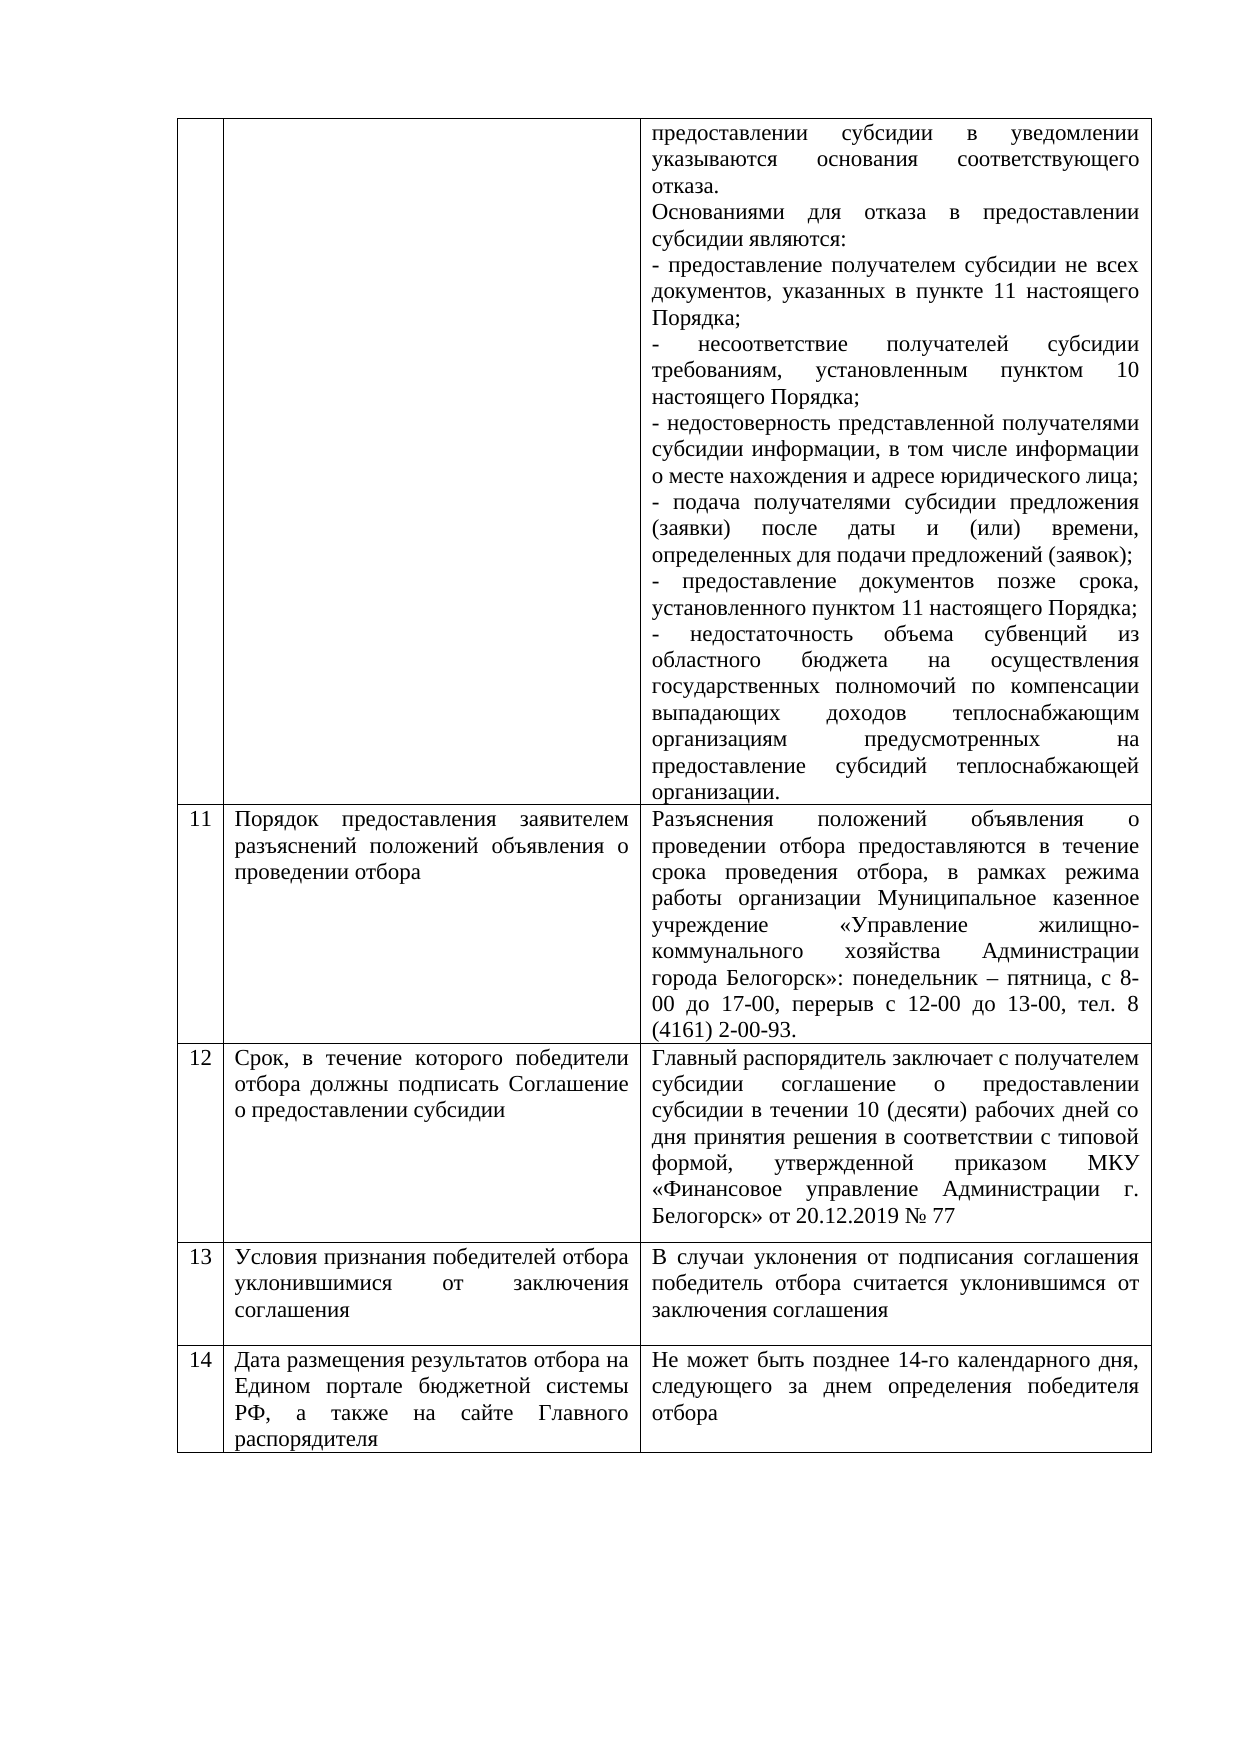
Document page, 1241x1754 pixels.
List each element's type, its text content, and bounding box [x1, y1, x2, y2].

table_cell 11 [178, 805, 223, 1043]
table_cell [641, 119, 1151, 804]
table_cell Условия признания победителей отбора уклонившимися от заключения соглашения [224, 1243, 640, 1345]
table_cell Главный распорядитель заключает с получателем субсидии соглашение о предоставлении субсидии в течении 10 (десяти) рабочих дней со дня принятия решения в соответствии с типовой формой, утвержденной приказом МКУ «Финансовое управление Администрации г. Белогорск» от 20.12.2019 № 77 [641, 1044, 1151, 1242]
table_cell 12 [178, 1044, 223, 1242]
table_cell Разъяснения положений объявления о проведении отбора предоставляются в течение срока проведения отбора, в рамках режима работы организации Муниципальное казенное учреждение «Управление жилищно-коммунального хозяйства Администрации города Белогорск»: понедельник – пятница, с 8-00 до 17-00, перерыв с 12-00 до 13-00, тел. 8 (4161) 2-00-93. [641, 805, 1151, 1043]
table_cell 14 [178, 1346, 223, 1452]
table_cell В случаи уклонения от подписания соглашения победитель отбора считается уклонившимся от заключения соглашения [641, 1243, 1151, 1345]
table_cell Дата размещения результатов отбора на Едином портале бюджетной системы РФ, а также на сайте Главного распорядителя [224, 1346, 640, 1452]
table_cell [224, 119, 640, 804]
table_cell Не может быть позднее 14-го календарного дня, следующего за днем определения победителя отбора [641, 1346, 1151, 1452]
table_cell Срок, в течение которого победители отбора должны подписать Соглашение о предоставлении субсидии [224, 1044, 640, 1242]
table_cell 13 [178, 1243, 223, 1345]
table_cell 10 [178, 119, 223, 804]
table_cell Порядок предоставления заявителем разъяснений положений объявления о проведении отбора [224, 805, 640, 1043]
